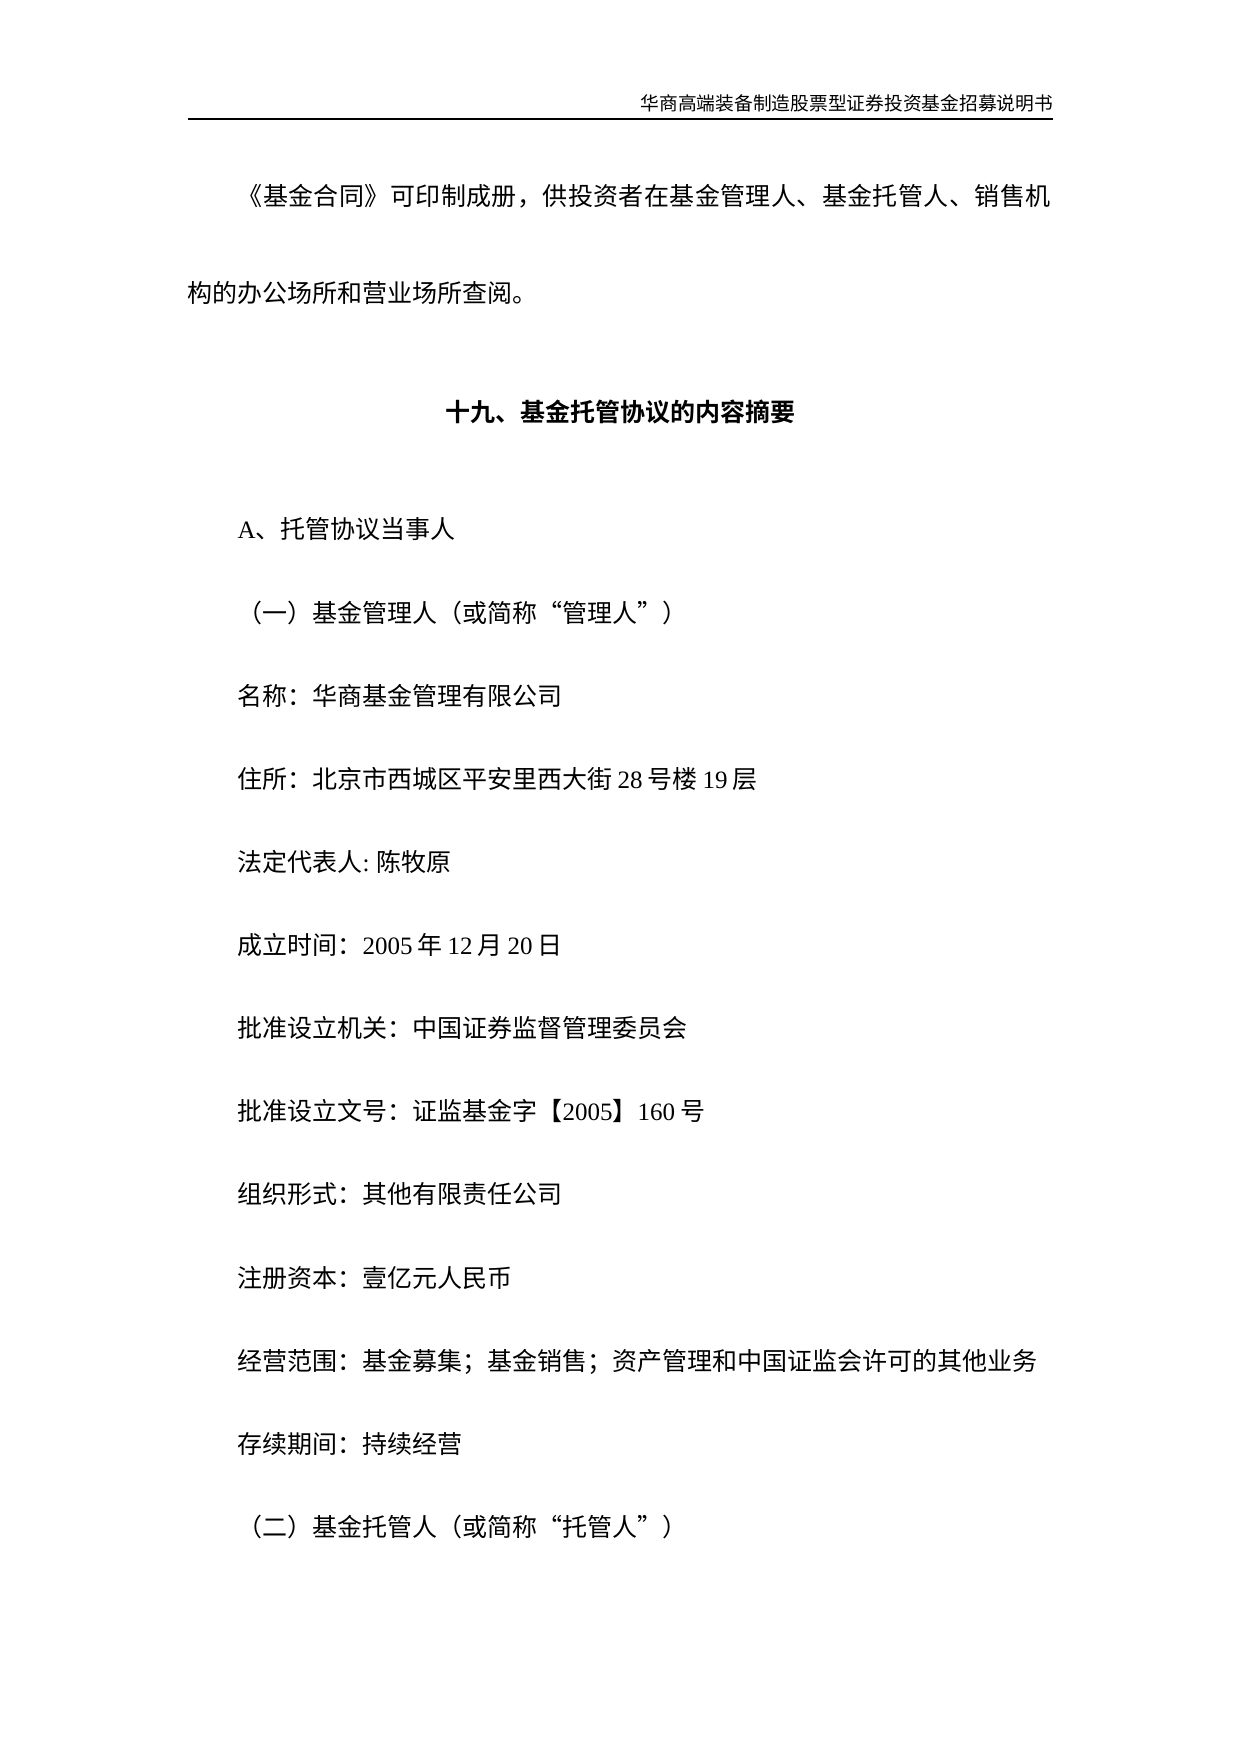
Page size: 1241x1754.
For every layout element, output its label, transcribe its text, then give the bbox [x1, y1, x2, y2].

text （二）基金托管人（或简称“托管人”） [187, 1493, 1053, 1558]
text 批准设立文号：证监基金字【2005】160号 [187, 1077, 1053, 1142]
text 存续期间：持续经营 [187, 1410, 1053, 1475]
subtitle 十九、基金托管协议的内容摘要 [187, 378, 1053, 443]
text 名称：华商基金管理有限公司 [187, 662, 1053, 727]
text 法定代表人: 陈牧原 [187, 828, 1053, 893]
text 《基金合同》可印制成册，供投资者在基金管理人、基金托管人、销售机构的办公场所和营业场所查阅。 [187, 162, 1053, 324]
text 组织形式：其他有限责任公司 [187, 1161, 1053, 1226]
text 经营范围：基金募集；基金销售；资产管理和中国证监会许可的其他业务 [187, 1327, 1053, 1392]
text 批准设立机关：中国证券监督管理委员会 [187, 994, 1053, 1059]
text A、托管协议当事人 [187, 496, 1053, 561]
text 注册资本：壹亿元人民币 [187, 1244, 1053, 1309]
text 成立时间：2005年12月20日 [187, 911, 1053, 976]
text （一）基金管理人（或简称“管理人”） [187, 579, 1053, 644]
text 住所：北京市西城区平安里西大街28号楼19层 [187, 745, 1053, 810]
